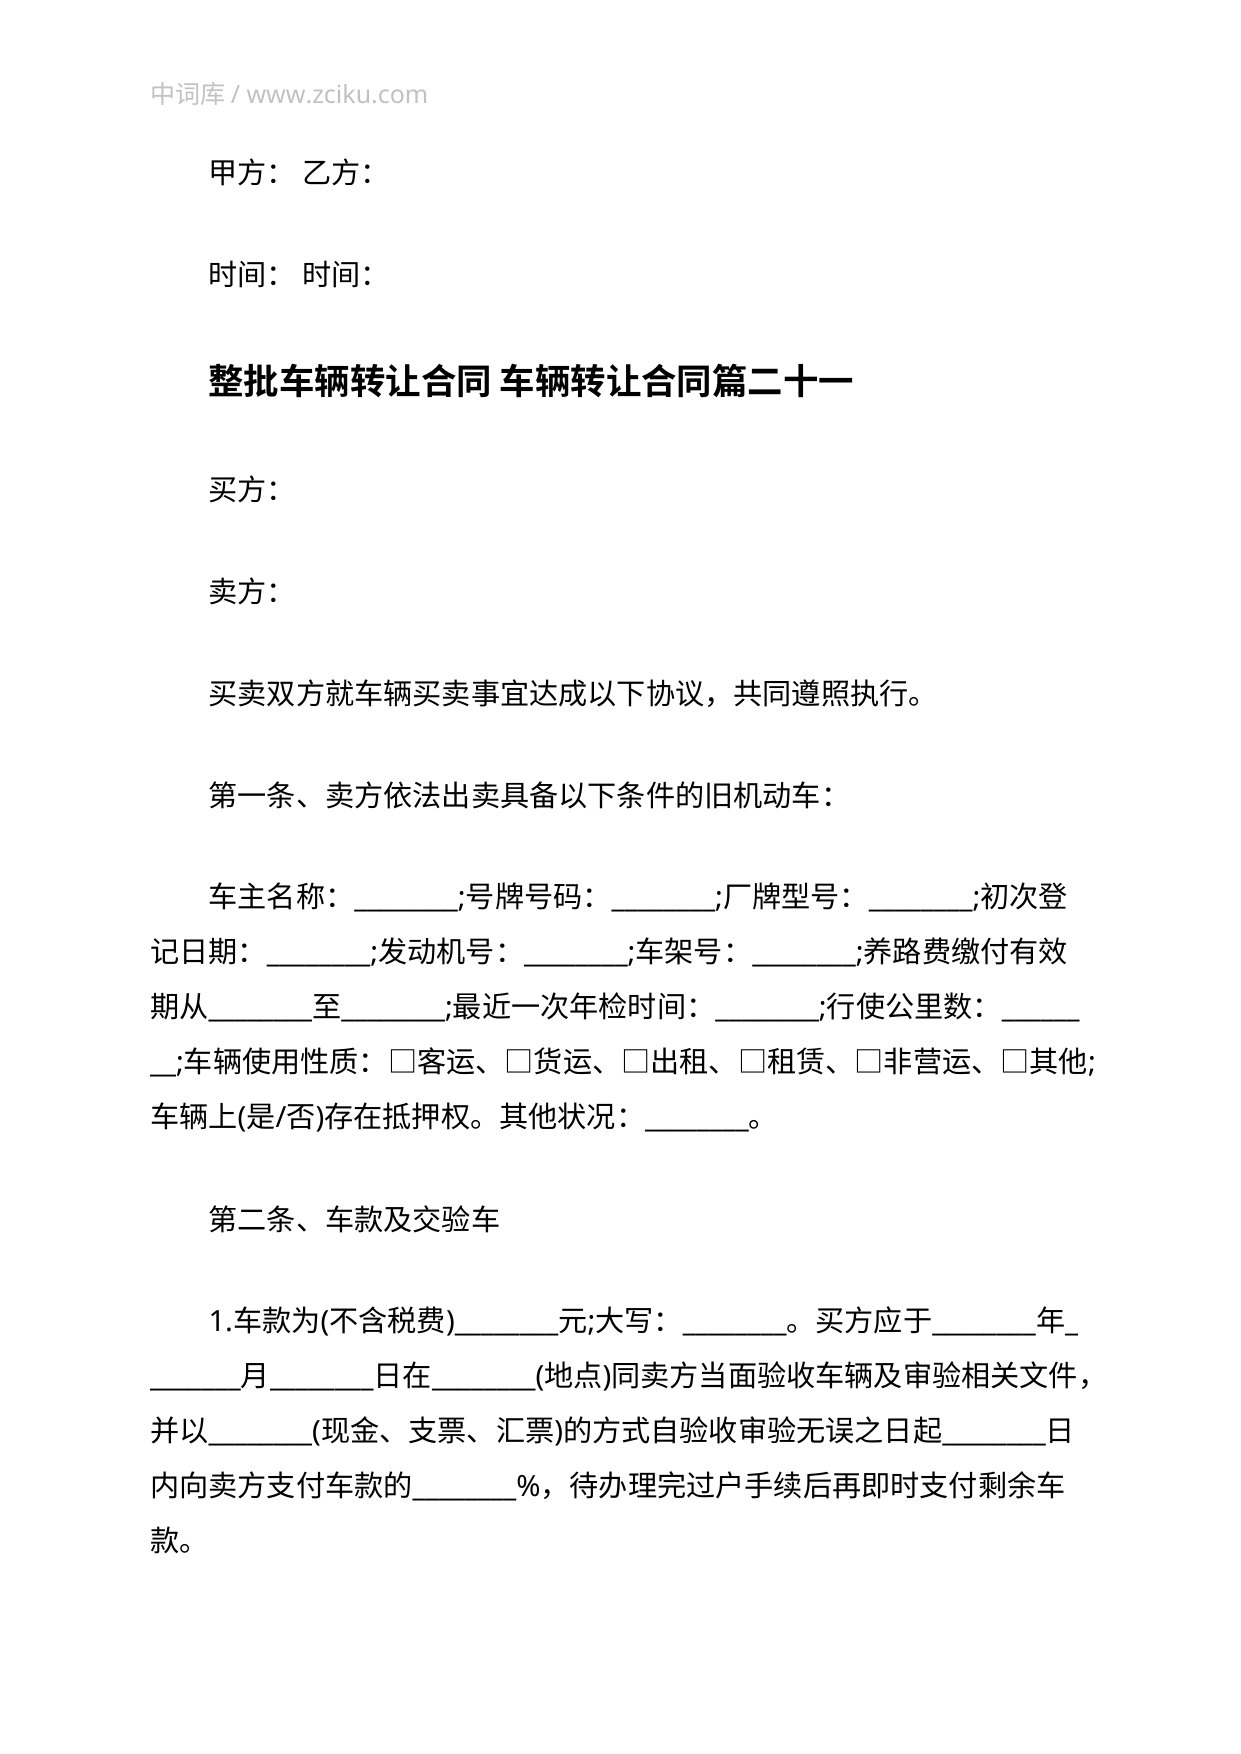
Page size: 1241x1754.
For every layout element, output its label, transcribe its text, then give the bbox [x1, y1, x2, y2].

text 车主名称：________;号牌号码：________;厂牌型号：________;初次登记日期：________;发动机号：________;车架号：________;养路费缴付有效期从________至________;最近一次年检时间：________;行使公里数：________;车辆使用性质：□客运、□货运、□出租、□租赁、□非营运、□其他;车辆上(是/否)存在抵押权。其他状况：________。 [150, 874, 1090, 1136]
text 时间： 时间： [150, 252, 1090, 294]
text 买卖双方就车辆买卖事宜达成以下协议，共同遵照执行。 [150, 671, 1090, 713]
text 卖方： [150, 569, 1090, 611]
text 第二条、车款及交验车 [150, 1196, 1090, 1238]
text 1.车款为(不含税费)________元;大写：________。买方应于________年________月________日在________(地点)同卖方当面验收车辆及审验相关文件，并以________(现金、支票、汇票)的方式自验收审验无误之日起________日内向卖方支付车款的________%，待办理完过户手续后再即时支付剩余车款。 [150, 1298, 1090, 1560]
text 整批车辆转让合同 车辆转让合同篇二十一 [150, 353, 1090, 405]
text 甲方： 乙方： [150, 150, 1090, 192]
text 第一条、卖方依法出卖具备以下条件的旧机动车： [150, 772, 1090, 814]
text 买方： [150, 467, 1090, 509]
